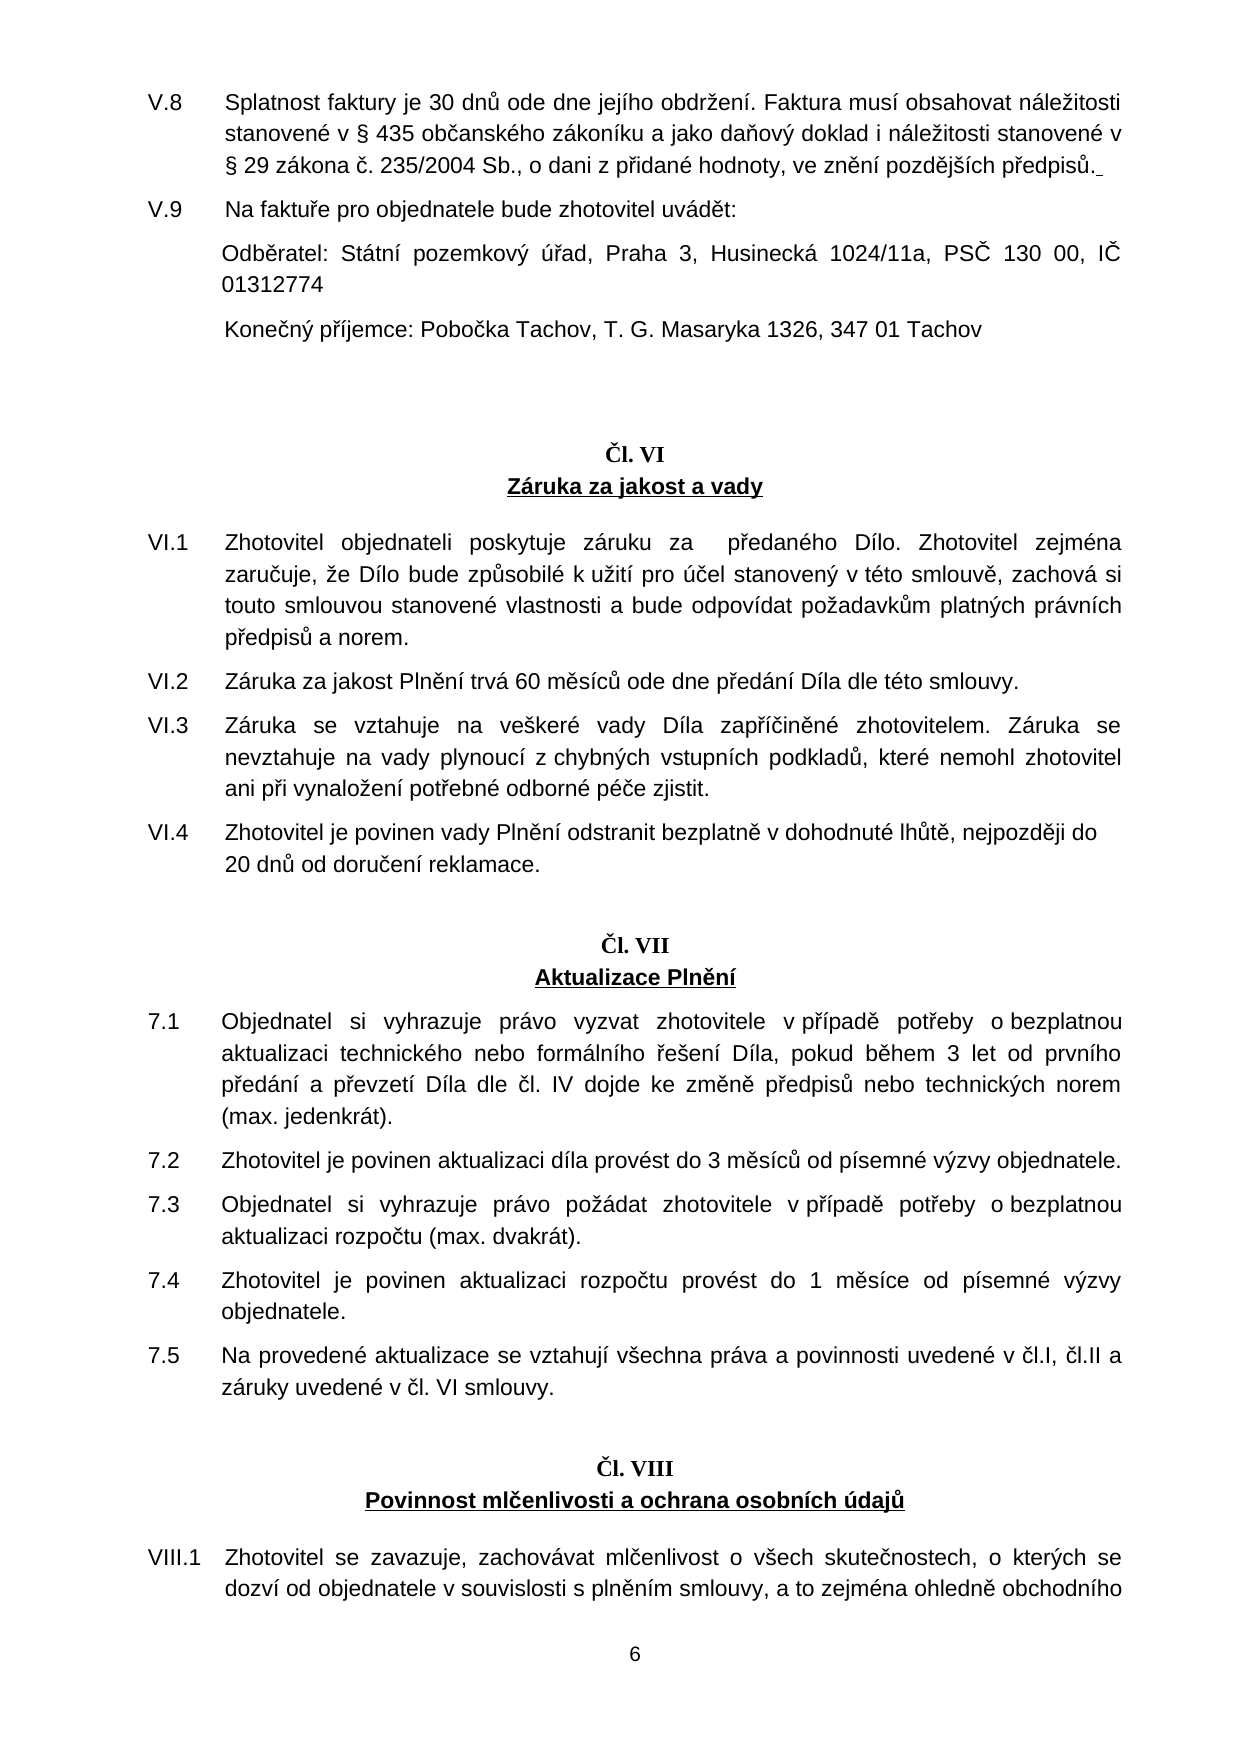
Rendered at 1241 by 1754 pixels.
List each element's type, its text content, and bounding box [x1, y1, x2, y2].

list 7.3 Objednatel si vyhrazuje právo požádat zhotovitele v případě potřeby o bezplatnou aktualizaci rozpočtu (max. dvakrát). [148, 1191, 1122, 1249]
list 7.2 Zhotovitel je povinen aktualizaci díla provést do 3 měsíců od písemné výzvy objednatele. [148, 1147, 1122, 1173]
list Konečný příjemce: Pobočka Tachov, T. G. Masaryka 1326, 347 01 Tachov [148, 316, 1122, 342]
list Zhotovitel je povinen vady Plnění odstranit bezplatně v dohodnuté lhůtě, nejpozději do 20 dnů od doručení reklamace. [148, 819, 1122, 877]
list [148, 1544, 1122, 1602]
list Odběratel: Státní pozemkový úřad, Praha 3, Husinecká 1024/11a, PSČ 130 00, IČ 01312774 [221, 240, 1122, 298]
text Povinnost mlčenlivosti a ochrana osobních údajů [148, 1455, 1122, 1513]
list 7.4 Zhotovitel je povinen aktualizaci rozpočtu provést do 1 měsíce od písemné výzvy objednatele. [148, 1267, 1122, 1324]
list Na faktuře pro objednatele bude zhotovitel uvádět: [148, 196, 1122, 222]
list Splatnost faktury je 30 dnů ode dne jejího obdržení. Faktura musí obsahovat náležitosti stanovené v § 435 občanského zákoníku a jako daňový doklad i náležitosti stanovené v § 29 zákona č. 235/2004 Sb., o dani z přidané hodnoty, ve znění pozdějších předpisů. [148, 89, 1122, 178]
list Aktualizace Plnění [148, 964, 1122, 991]
list Záruka za jakost Plnění trvá 60 měsíců ode dne předání Díla dle této smlouvy. [148, 668, 1122, 694]
list 7.1 Objednatel si vyhrazuje právo vyzvat zhotovitele v případě potřeby o bezplatnou aktualizaci technického nebo formálního řešení Díla, pokud během 3 let od prvního předání a převzetí Díla dle čl. IV dojde ke změně předpisů nebo technických norem (max. jedenkrát). [148, 1008, 1122, 1129]
list Záruka se vztahuje na veškeré vady Díla zapříčiněné zhotovitelem. Záruka se nevztahuje na vady plynoucí z chybných vstupních podkladů, které nemohl zhotovitel ani při vynaložení potřebné odborné péče zjistit. [148, 712, 1122, 802]
list Zhotovitel objednateli poskytuje záruku za předaného Dílo. Zhotovitel zejména zaručuje, že Dílo bude způsobilé k užití pro účel stanovený v této smlouvě, zachová si touto smlouvou stanovené vlastnosti a bude odpovídat požadavkům platných právních předpisů a norem. [148, 529, 1122, 650]
text Záruka za jakost a vady [148, 441, 1122, 499]
list 7.5 Na provedené aktualizace se vztahují všechna práva a povinnosti uvedené v čl.I, čl.II a záruky uvedené v čl. VI smlouvy. [148, 1342, 1122, 1400]
